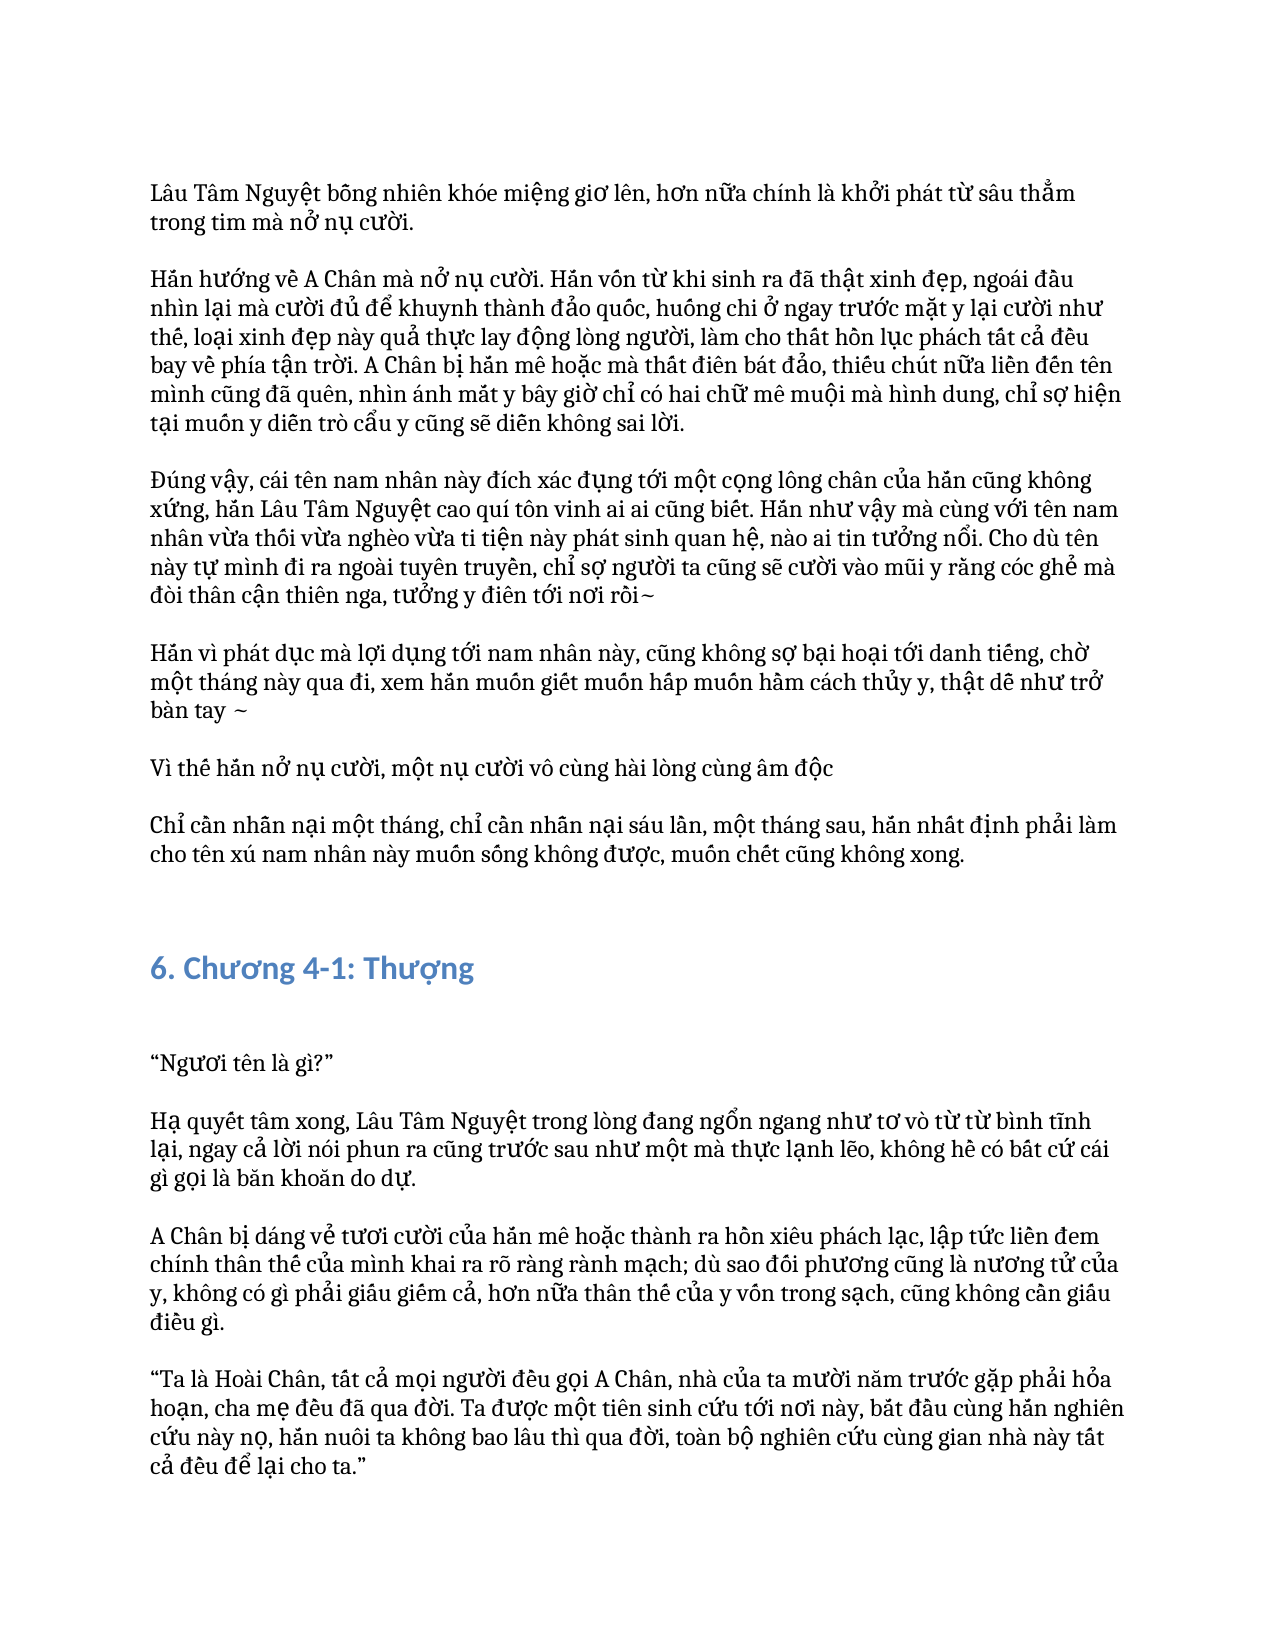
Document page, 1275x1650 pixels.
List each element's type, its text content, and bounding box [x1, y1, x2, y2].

subtitle 6. Chương 4-1: Thượng [150, 947, 1125, 988]
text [150, 150, 1125, 926]
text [150, 992, 1125, 1480]
